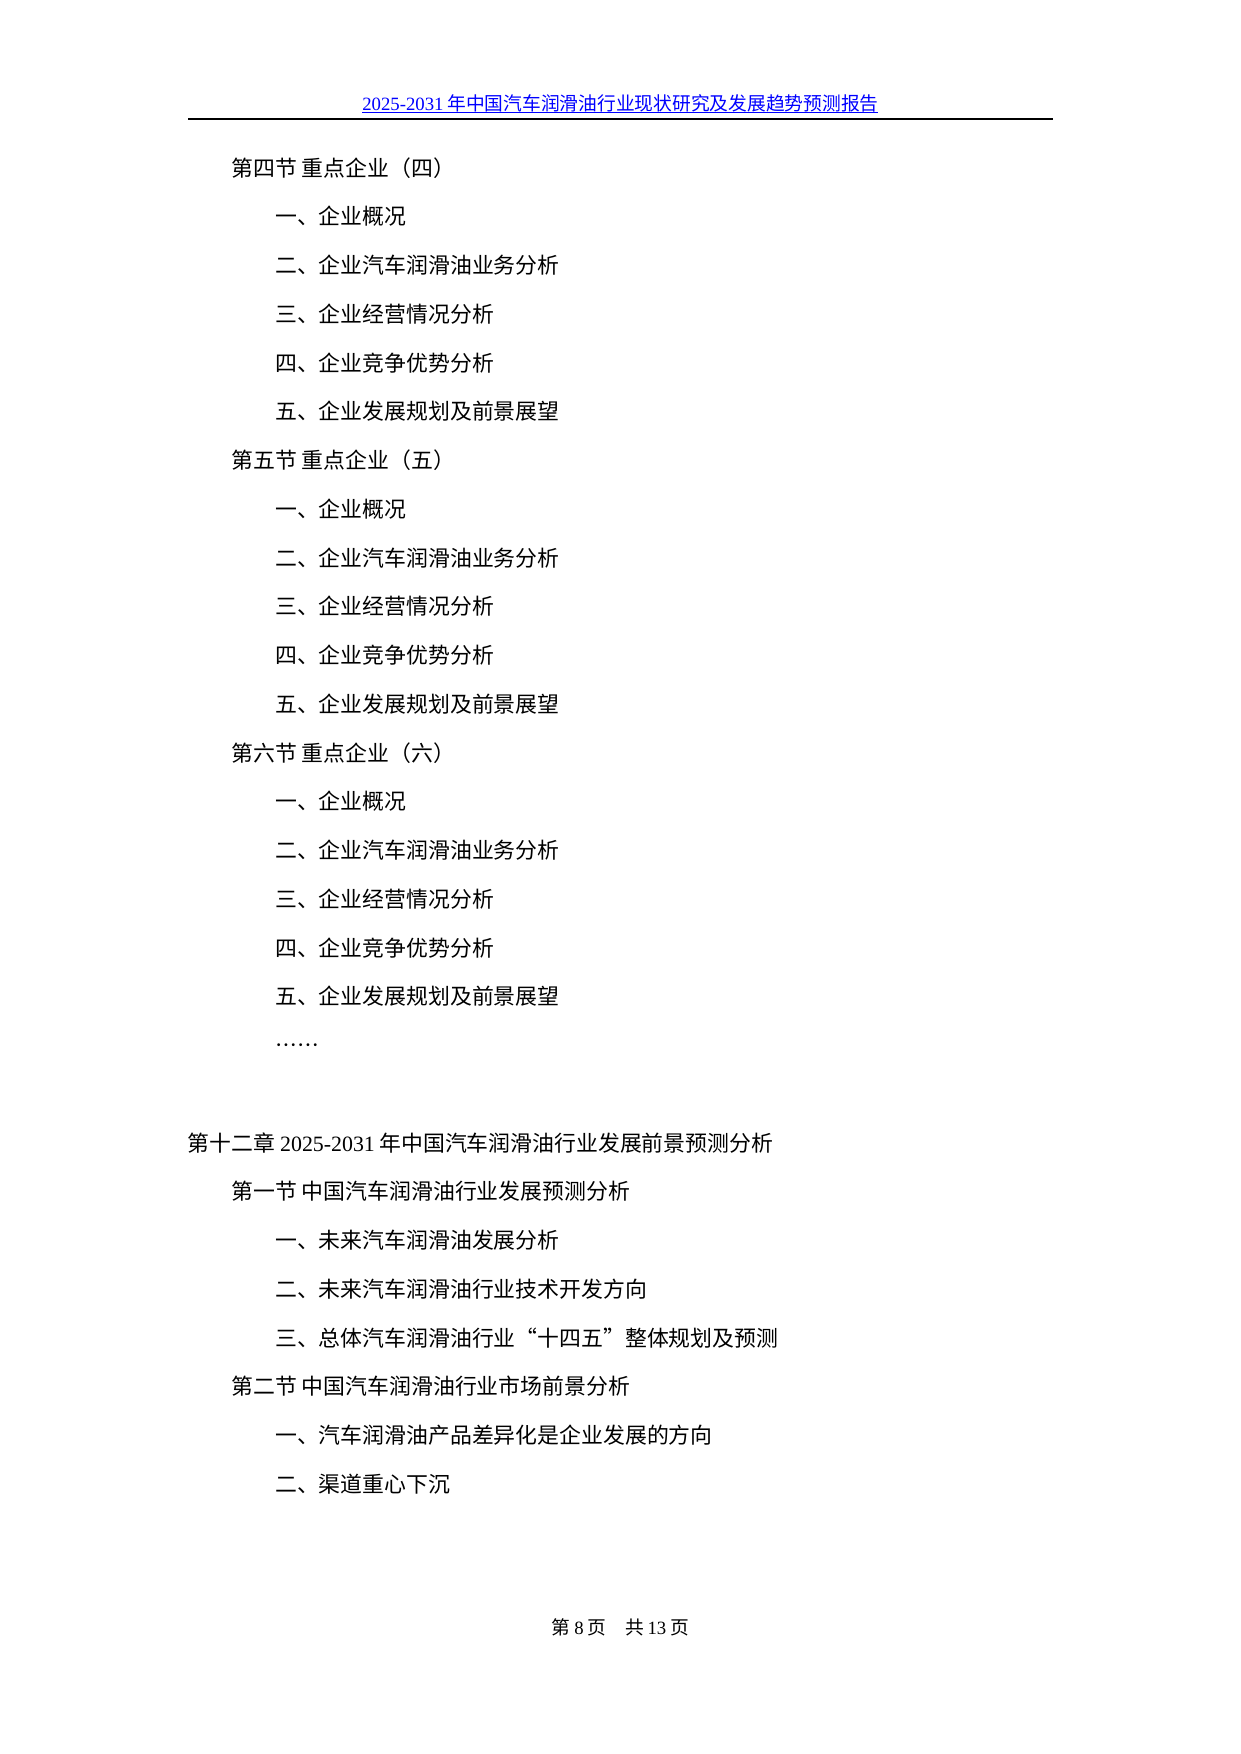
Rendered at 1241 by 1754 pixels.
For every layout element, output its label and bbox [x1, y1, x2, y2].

text [187, 150, 1053, 1499]
